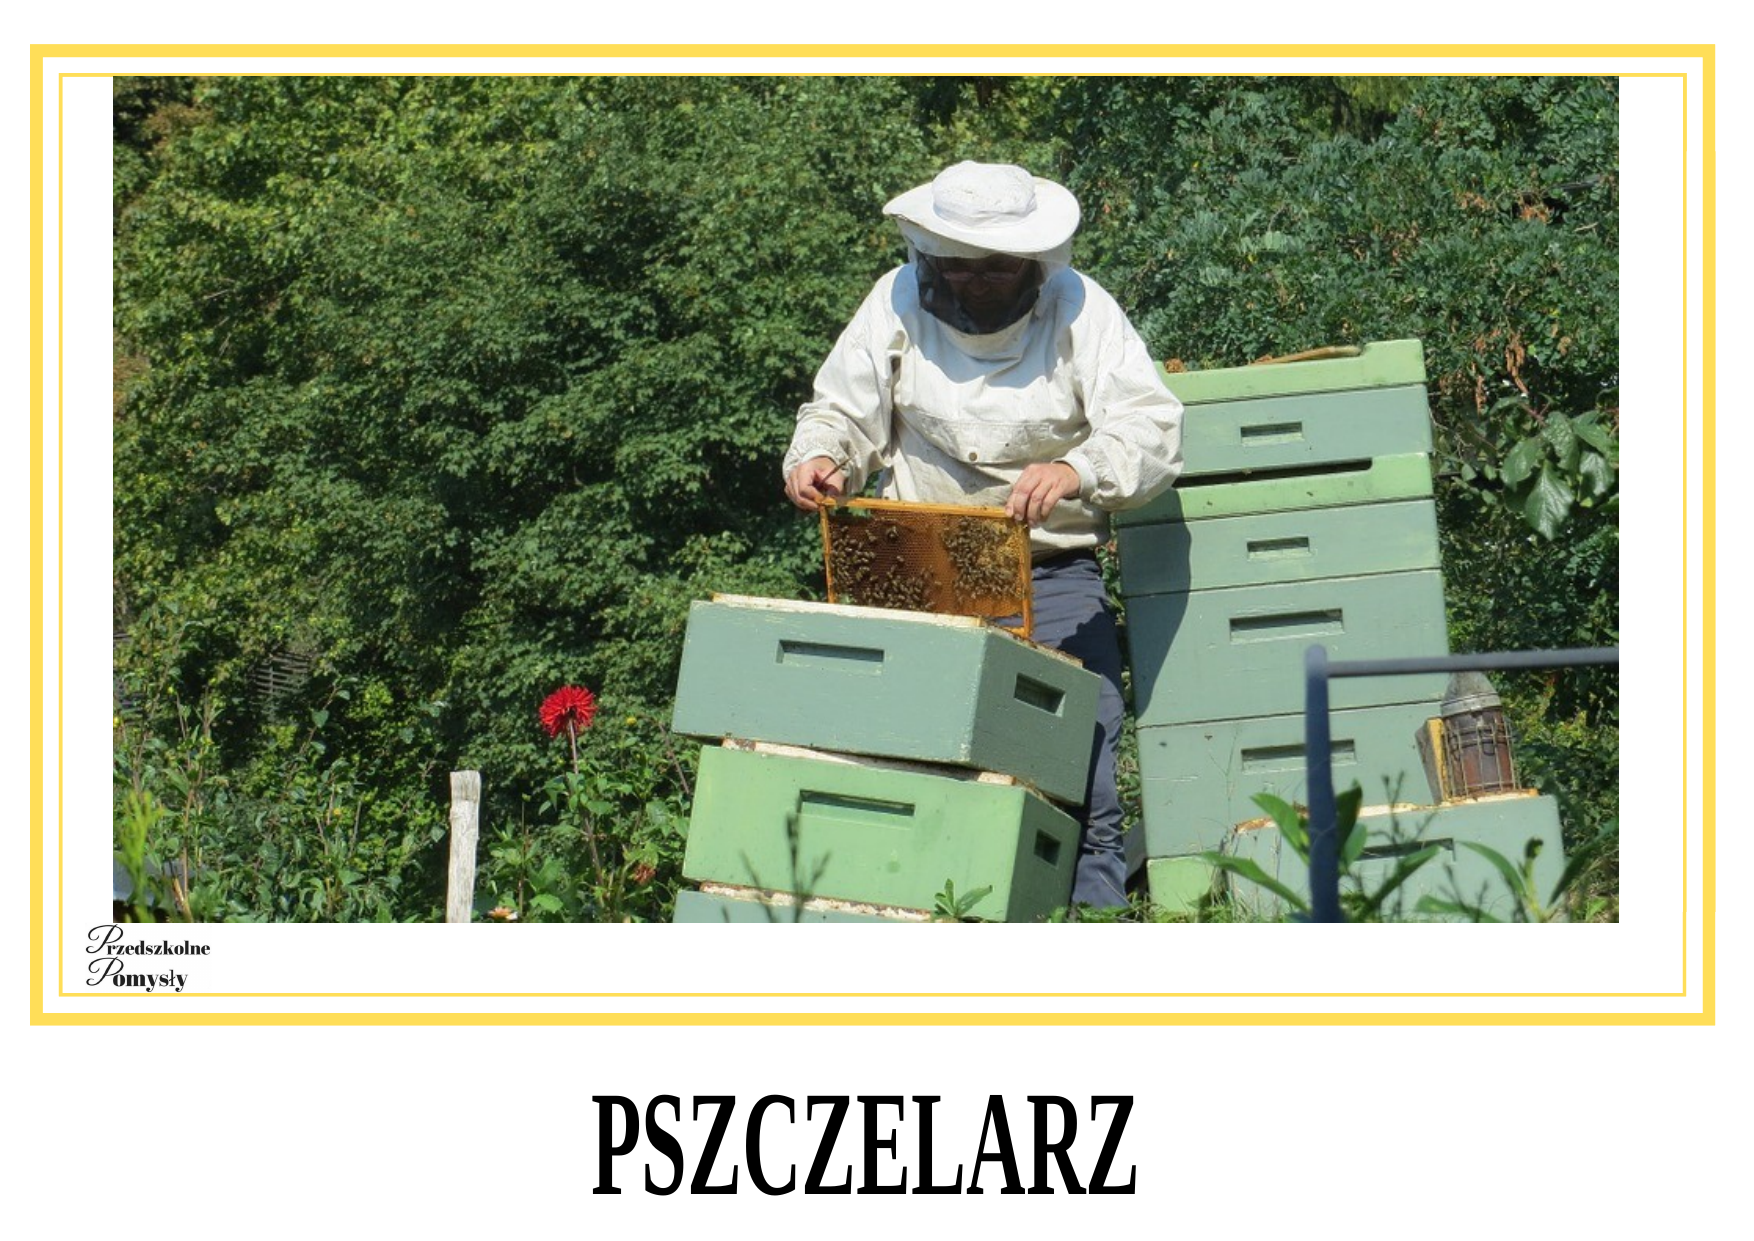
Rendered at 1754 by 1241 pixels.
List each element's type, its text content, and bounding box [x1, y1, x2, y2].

picture [85, 76, 1619, 993]
subtitle PSZCZELARZ [121, 1054, 1611, 1227]
